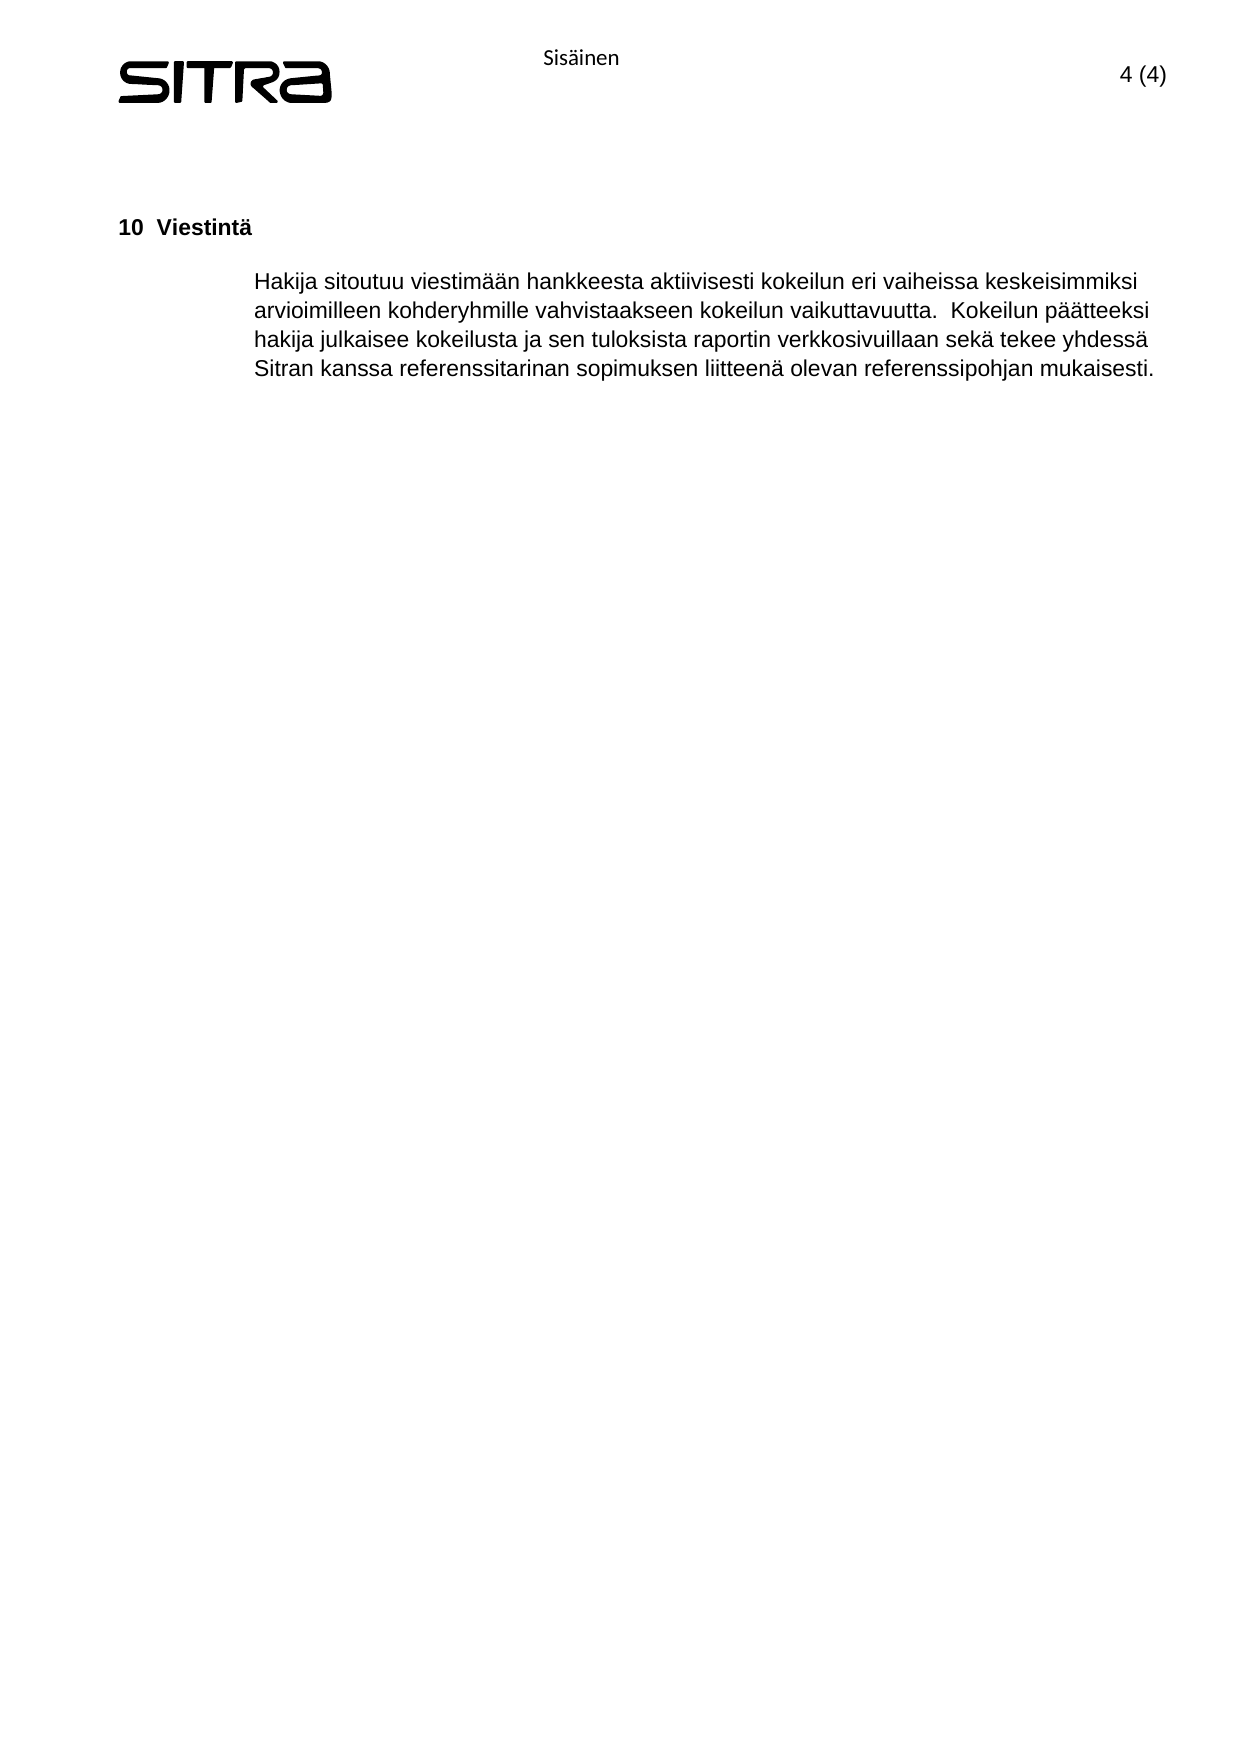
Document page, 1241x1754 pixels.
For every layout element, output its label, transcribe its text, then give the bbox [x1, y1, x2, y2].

subtitle Viestintä [118, 214, 1181, 240]
text Hakija sitoutuu viestimään hankkeesta aktiivisesti kokeilun eri vaiheissa keskeisimmiksi arvioimilleen kohderyhmille vahvistaakseen kokeilun vaikuttavuutta. Kokeilun päätteeksi hakija julkaisee kokeilusta ja sen tuloksista raportin verkkosivuillaan sekä tekee yhdessä Sitran kanssa referenssitarinan sopimuksen liitteenä olevan referenssipohjan mukaisesti. [254, 268, 1181, 381]
